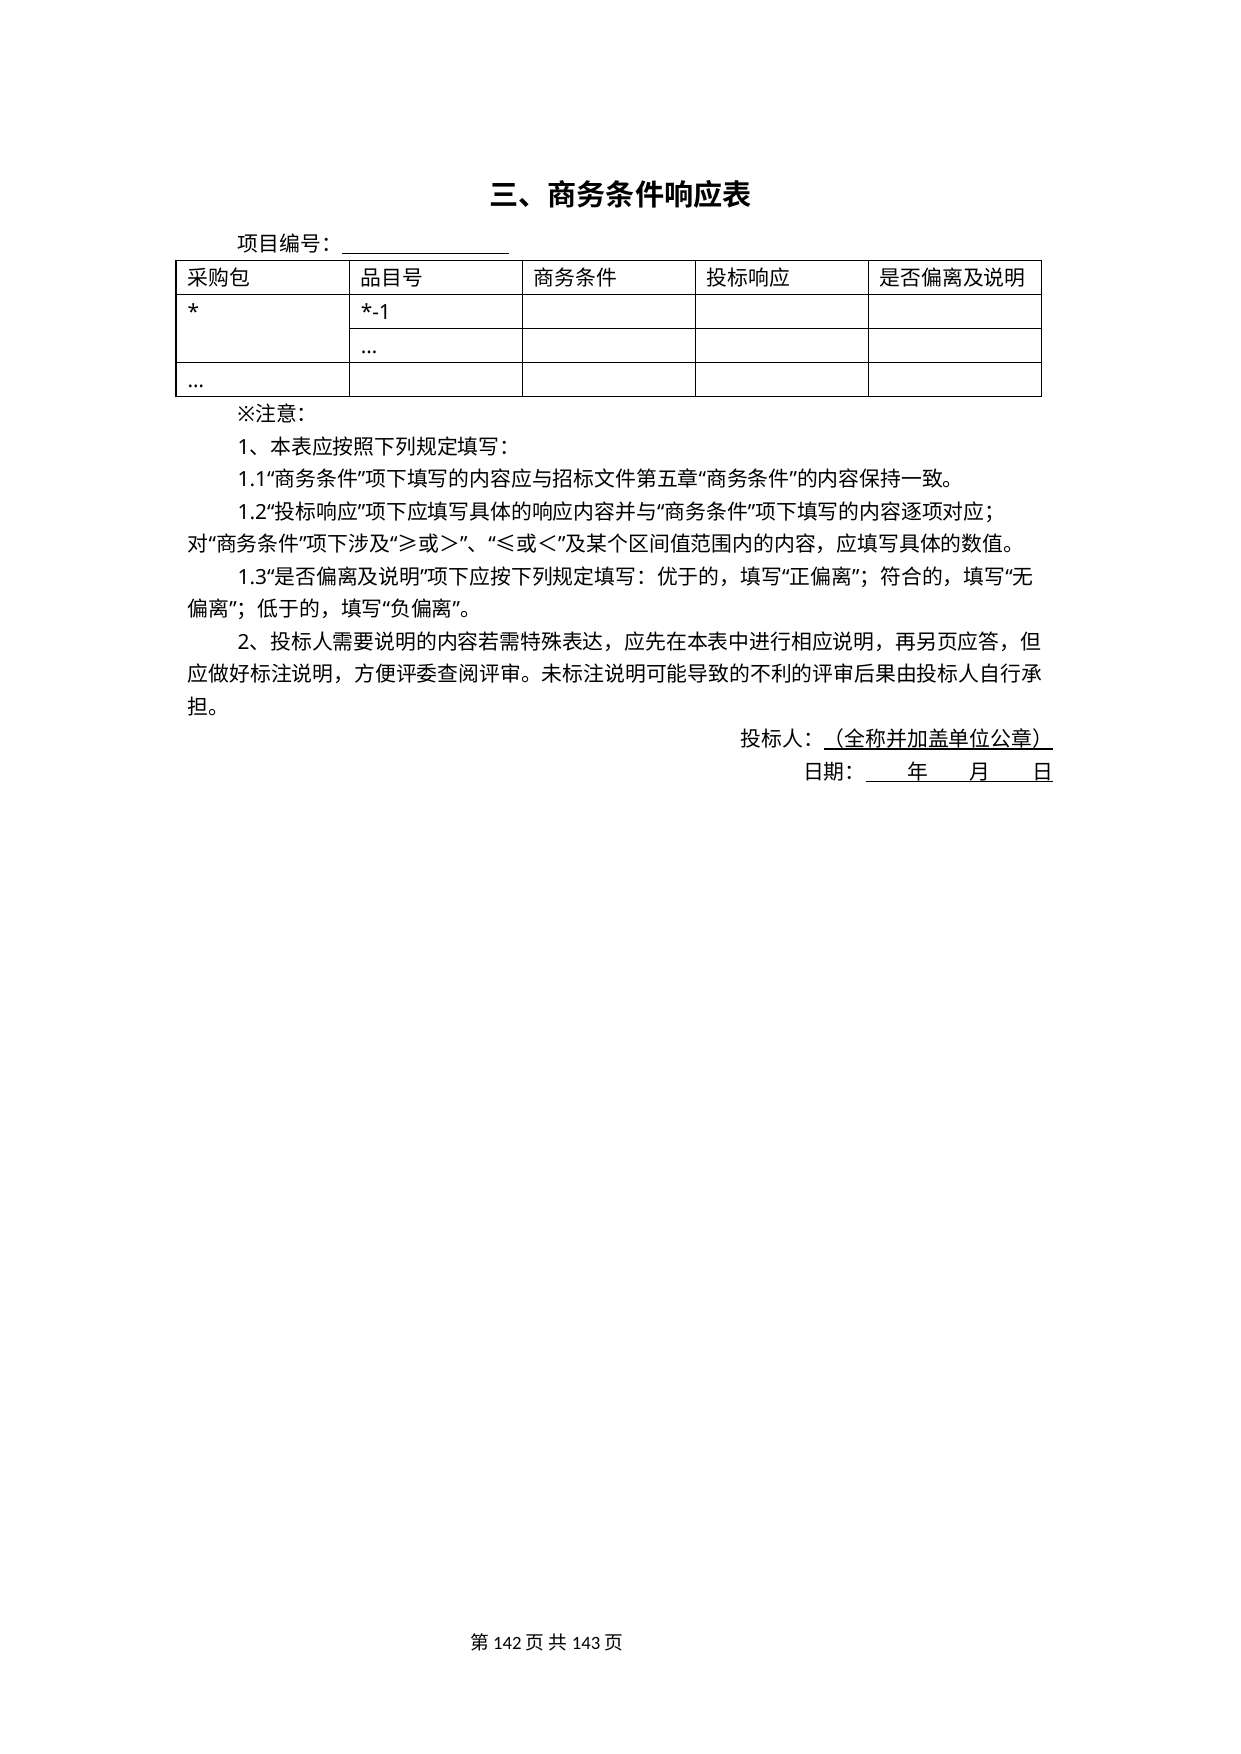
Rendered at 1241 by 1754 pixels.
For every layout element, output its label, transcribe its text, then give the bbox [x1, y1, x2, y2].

text 1.2“投标响应”项下应填写具体的响应内容并与“商务条件”项下填写的内容逐项对应；对“商务条件”项下涉及“≥或＞”、“≤或＜”及某个区间值范围内的内容，应填写具体的数值。 [187, 495, 1053, 560]
text 2、投标人需要说明的内容若需特殊表达，应先在本表中进行相应说明，再另页应答，但应做好标注说明，方便评委查阅评审。未标注说明可能导致的不利的评审后果由投标人自行承担。 [187, 625, 1053, 722]
table_cell … [350, 329, 522, 362]
text 日期： 年 月 日 [187, 755, 1053, 787]
text 1、本表应按照下列规定填写： [187, 430, 1053, 462]
table_header 品目号 [350, 261, 522, 293]
table_cell [523, 329, 695, 362]
table_cell [523, 295, 695, 328]
table_cell *-1 [350, 295, 522, 328]
text 三、商务条件响应表 [187, 162, 1053, 227]
table_cell [350, 363, 522, 396]
text 项目编号： [187, 227, 1053, 259]
text ※注意： [187, 397, 1053, 430]
table_cell * [177, 295, 349, 362]
table_cell [523, 363, 695, 396]
table_cell [696, 329, 868, 362]
table_header 是否偏离及说明 [869, 261, 1041, 293]
table_cell [869, 363, 1041, 396]
table_header 投标响应 [696, 261, 868, 293]
table_cell [696, 363, 868, 396]
table_header 商务条件 [523, 261, 695, 293]
table_cell [869, 329, 1041, 362]
text 1.3“是否偏离及说明”项下应按下列规定填写：优于的，填写“正偏离”；符合的，填写“无偏离”；低于的，填写“负偏离”。 [187, 560, 1053, 625]
table_cell [869, 295, 1041, 328]
table_cell … [177, 363, 349, 396]
table_cell [696, 295, 868, 328]
table_header 采购包 [177, 261, 349, 293]
text 1.1“商务条件”项下填写的内容应与招标文件第五章“商务条件”的内容保持一致。 [187, 462, 1053, 495]
text 投标人：（全称并加盖单位公章） [187, 722, 1053, 755]
